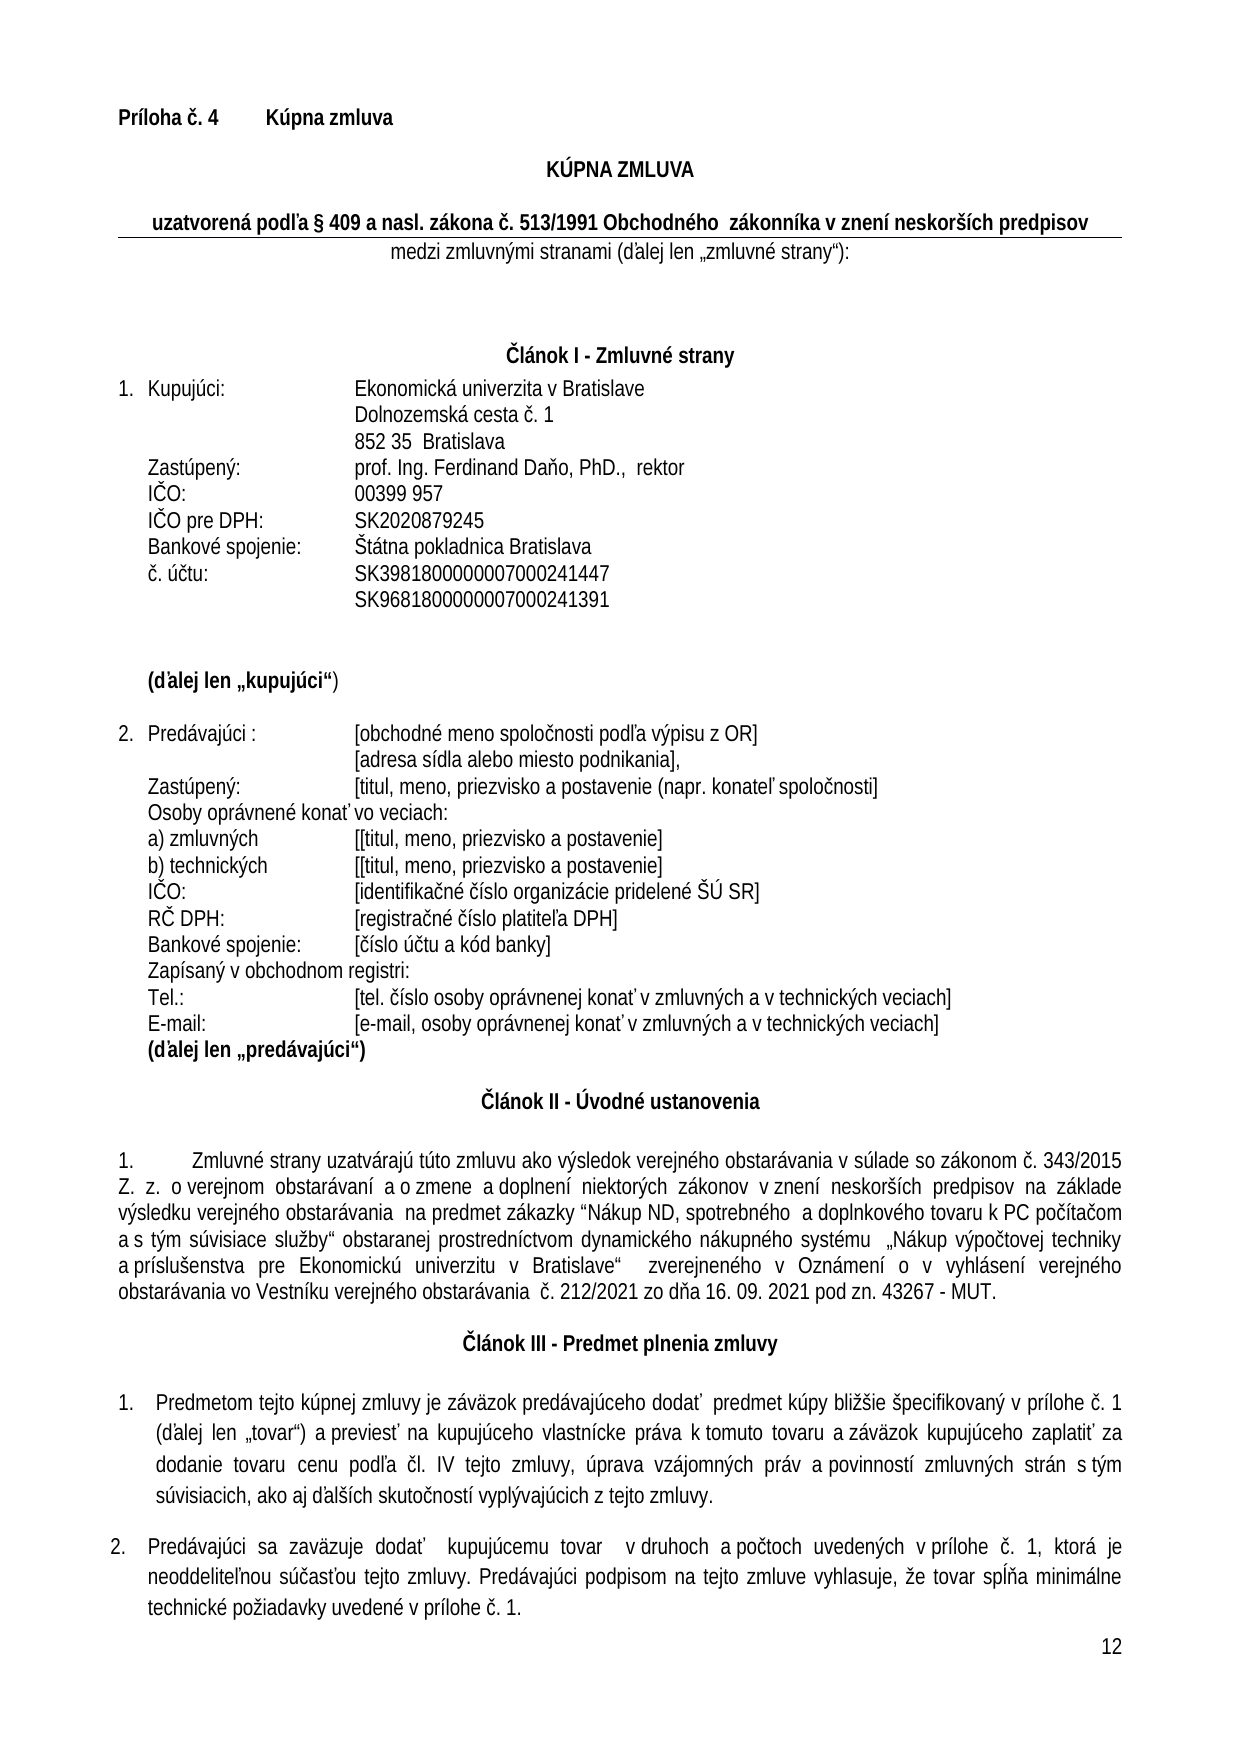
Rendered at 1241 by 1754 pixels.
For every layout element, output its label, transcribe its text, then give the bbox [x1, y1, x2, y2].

text (ďalej len „kupujúci“) [118, 667, 1122, 694]
text IČO pre DPH: SK2020879245 [118, 507, 1122, 533]
text 1. Kupujúci: Ekonomická univerzita v Bratislave [118, 375, 1122, 401]
text Zapísaný v obchodnom registri: [118, 957, 1122, 983]
text Dolnozemská cesta č. 1 [118, 401, 1122, 428]
text 2. Predávajúci : [obchodné meno spoločnosti podľa výpisu z OR] [118, 720, 1122, 746]
text Osoby oprávnené konať vo veciach: [118, 799, 1122, 825]
subtitle Článok III - Predmet plnenia zmluvy [118, 1330, 1122, 1356]
text medzi zmluvnými stranami (ďalej len „zmluvné strany“): [118, 238, 1122, 265]
text IČO: 00399 957 [118, 480, 1122, 507]
text Bankové spojenie: [číslo účtu a kód banky] [118, 931, 1122, 957]
text RČ DPH: [registračné číslo platiteľa DPH] [118, 904, 1122, 931]
text č. účtu: SK3981800000007000241447 [118, 559, 1122, 586]
text 1. Zmluvné strany uzatvárajú túto zmluvu ako výsledok verejného obstarávania v súlade so zákonom č. 343/2015 Z. z. o verejnom obstarávaní a o zmene a doplnení niektorých zákonov v znení neskorších predpisov na základe výsledku verejného obstarávania na predmet zákazky “Nákup ND, spotrebného a doplnkového tovaru k PC počítačom a s tým súvisiace služby“ obstaranej prostredníctvom dynamického nákupného systému „Nákup výpočtovej techniky a príslušenstva pre Ekonomickú univerzitu v Bratislave“ zverejneného v Oznámení o v vyhlásení verejného obstarávania vo Vestníku verejného obstarávania č. 212/2021 zo dňa 16. 09. 2021 pod zn. 43267 - MUT. [118, 1147, 1122, 1305]
text a) zmluvných [[titul, meno, priezvisko a postavenie] [118, 825, 1122, 852]
text Zastúpený: prof. Ing. Ferdinand Daňo, PhD., rektor [118, 454, 1122, 480]
text KÚPNA ZMLUVA [118, 156, 1122, 182]
text Tel.: [tel. číslo osoby oprávnenej konať v zmluvných a v technických veciach] [118, 983, 1122, 1010]
text [adresa sídla alebo miesto podnikania], [118, 746, 1122, 773]
text Bankové spojenie: Štátna pokladnica Bratislava [118, 533, 1122, 559]
text Príloha č. 4 Kúpna zmluva [118, 103, 1122, 130]
list Predávajúci sa zaväzuje dodať kupujúcemu tovar v druhoch a počtoch uvedených v prílohe č. 1, ktorá je neoddeliteľnou súčasťou tejto zmluvy. Predávajúci podpisom na tejto zmluve vyhlasuje, že tovar spĺňa minimálne technické požiadavky uvedené v prílohe č. 1. [110, 1533, 1122, 1620]
text (ďalej len „predávajúci“) [118, 1036, 1122, 1063]
text 852 35 Bratislava [118, 428, 1122, 454]
text SK9681800000007000241391 [118, 586, 1122, 612]
subtitle Článok II - Úvodné ustanovenia [118, 1088, 1122, 1114]
text uzatvorená podľa § 409 a nasl. zákona č. 513/1991 Obchodného zákonníka v znení neskorších predpisov [118, 209, 1122, 237]
text Zastúpený: [titul, meno, priezvisko a postavenie (napr. konateľ spoločnosti] [118, 773, 1122, 799]
text IČO: [identifikačné číslo organizácie pridelené ŠÚ SR] [118, 878, 1122, 904]
text b) technických [[titul, meno, priezvisko a postavenie] [118, 852, 1122, 878]
text E-mail: [e-mail, osoby oprávnenej konať v zmluvných a v technických veciach] [118, 1010, 1122, 1036]
subtitle Článok I - Zmluvné strany [118, 342, 1122, 369]
list Predmetom tejto kúpnej zmluvy je záväzok predávajúceho dodať predmet kúpy bližšie špecifikovaný v prílohe č. 1 (ďalej len „tovar“) a previesť na kupujúceho vlastnícke práva k tomuto tovaru a záväzok kupujúceho zaplatiť za dodanie tovaru cenu podľa čl. IV tejto zmluvy, úprava vzájomných práv a povinností zmluvných strán s tým súvisiacich, ako aj ďalších skutočností vyplývajúcich z tejto zmluvy. [118, 1389, 1122, 1508]
